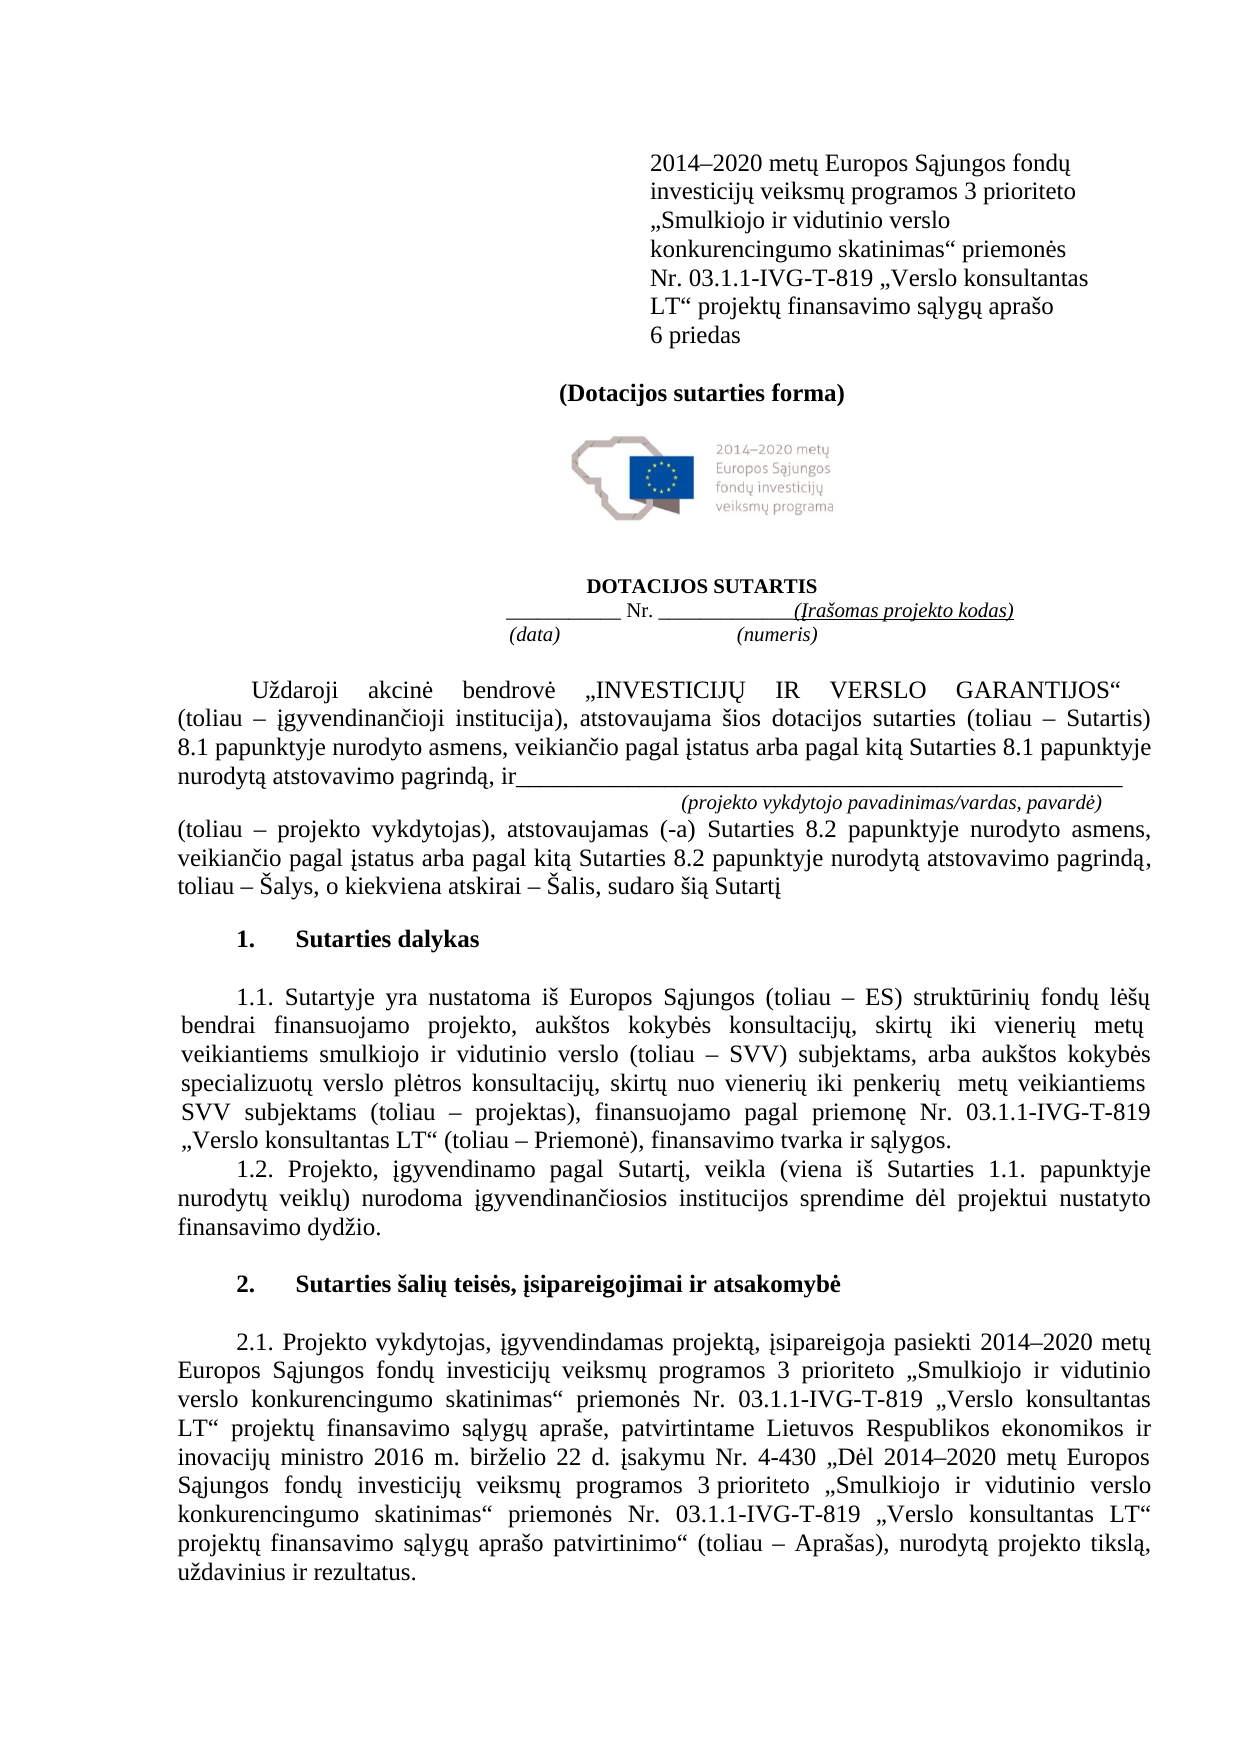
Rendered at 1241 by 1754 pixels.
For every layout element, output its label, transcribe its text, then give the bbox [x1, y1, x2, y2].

text konkurencingumo skatinimas“ priemonės [650, 234, 1152, 263]
text (Dotacijos sutarties forma) [177, 378, 1152, 406]
text 1.1. Sutartyje yra nustatoma iš Europos Sąjungos (toliau – ES) struktūrinių fondų lėšų bendrai finansuojamo projekto, aukštos kokybės konsultacijų, skirtų iki vienerių metų veikiantiems smulkiojo ir vidutinio verslo (toliau – SVV) subjektams, arba aukštos kokybės specializuotų verslo plėtros konsultacijų, skirtų nuo vienerių iki penkerių metų veikiantiems SVV subjektams (toliau – projektas), finansuojamo pagal priemonę Nr. 03.1.1-IVG-T-819 „Verslo konsultantas LT“ (toliau – Priemonė), finansavimo tvarka ir sąlygos. [181, 982, 1152, 1154]
text (data) (numeris) [177, 622, 1152, 646]
text 1.2. Projekto, įgyvendinamo pagal Sutartį, veikla (viena iš Sutarties 1.1. papunktyje nurodytų veiklų) nurodoma įgyvendinančiosios institucijos sprendime dėl projektui nustatyto finansavimo dydžio. [177, 1154, 1152, 1240]
text Nr. 03.1.1-IVG-T-819 „Verslo konsultantas [650, 263, 1152, 291]
text investicijų veiksmų programos 3 prioriteto [650, 176, 1152, 205]
text 6 priedas [650, 320, 1152, 349]
text 1. Sutarties dalykas [222, 924, 1152, 953]
text LT“ projektų finansavimo sąlygų aprašo [650, 291, 1152, 320]
text 2. Sutarties šalių teisės, įsipareigojimai ir atsakomybė [222, 1269, 1152, 1298]
text (projekto vykdytojo pavadinimas/vardas, pavardė) [177, 790, 1152, 814]
text ___________ Nr. _____________(Įrašomas projekto kodas) [295, 598, 1152, 622]
text (toliau – projekto vykdytojas), atstovaujamas (-a) Sutarties 8.2 papunktyje nurodyto asmens, veikiančio pagal įstatus arba pagal kitą Sutarties 8.2 papunktyje nurodytą atstovavimo pagrindą, toliau – Šalys, o kiekviena atskirai – Šalis, sudaro šią Sutartį [177, 814, 1152, 900]
picture [545, 406, 858, 550]
text 2014–2020 metų Europos Sąjungos fondų [650, 148, 1152, 176]
text 2.1. Projekto vykdytojas, įgyvendindamas projektą, įsipareigoja pasiekti 2014–2020 metų Europos Sąjungos fondų investicijų veiksmų programos 3 prioriteto „Smulkiojo ir vidutinio verslo konkurencingumo skatinimas“ priemonės Nr. 03.1.1-IVG-T-819 „Verslo konsultantas LT“ projektų finansavimo sąlygų apraše, patvirtintame Lietuvos Respublikos ekonomikos ir inovacijų ministro 2016 m. birželio 22 d. įsakymu Nr. 4-430 „Dėl 2014–2020 metų Europos Sąjungos fondų investicijų veiksmų programos 3 prioriteto „Smulkiojo ir vidutinio verslo konkurencingumo skatinimas“ priemonės Nr. 03.1.1-IVG-T-819 „Verslo konsultantas LT“ projektų finansavimo sąlygų aprašo patvirtinimo“ (toliau – Aprašas), nurodytą projekto tikslą, uždavinius ir rezultatus. [177, 1327, 1152, 1585]
text Uždaroji akcinė bendrovė „INVESTICIJŲ IR VERSLO GARANTIJOS“ (toliau – įgyvendinančioji institucija), atstovaujama šios dotacijos sutarties (toliau – Sutartis) 8.1 papunktyje nurodyto asmens, veikiančio pagal įstatus arba pagal kitą Sutarties 8.1 papunktyje nurodytą atstovavimo pagrindą, ir [177, 675, 1152, 790]
text DOTACIJOS SUTARTIS [177, 574, 1152, 598]
text „Smulkiojo ir vidutinio verslo [650, 205, 1152, 234]
